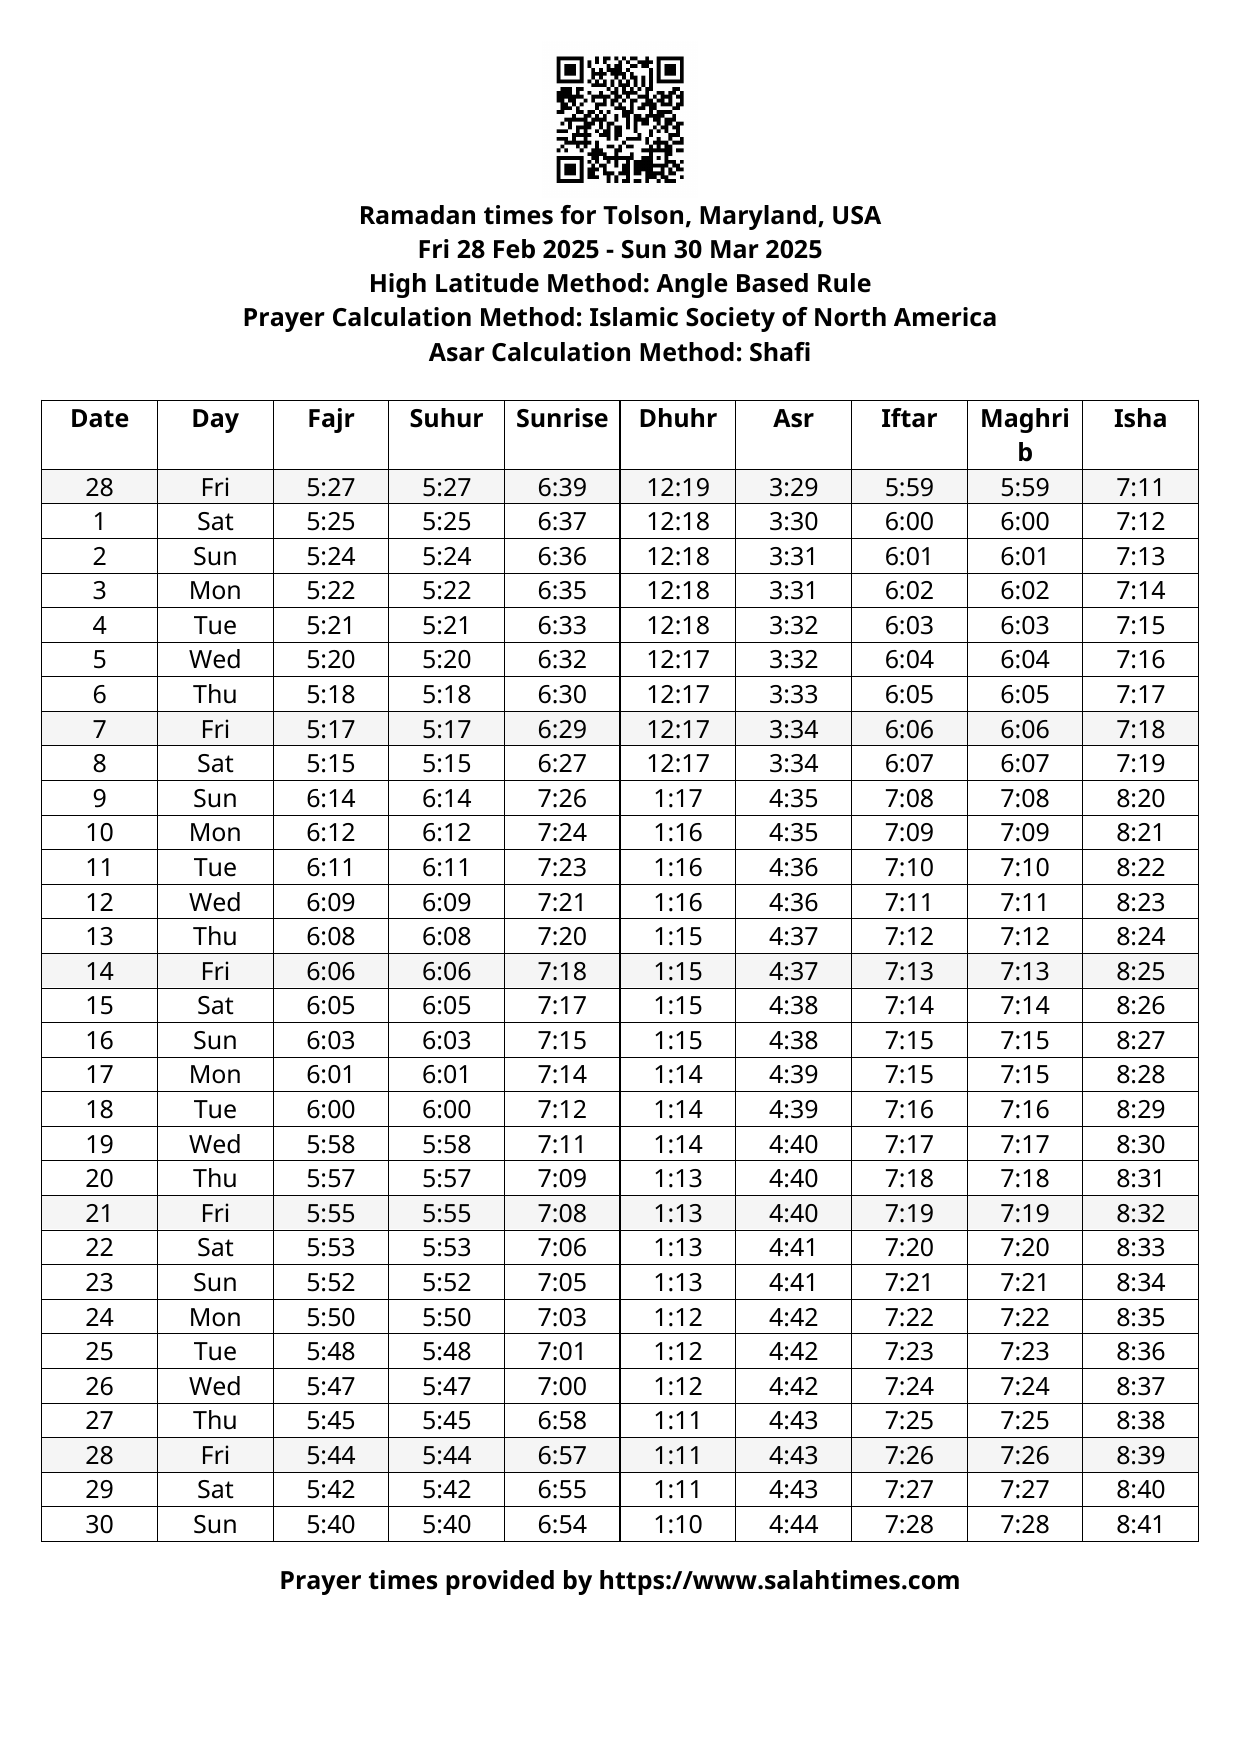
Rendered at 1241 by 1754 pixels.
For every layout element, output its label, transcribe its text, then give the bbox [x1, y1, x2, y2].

table_cell 1:11 [621, 1404, 735, 1437]
table_cell 8:29 [1083, 1092, 1198, 1126]
table_header Iftar [852, 401, 967, 469]
table_cell 7:19 [852, 1196, 967, 1229]
table_cell 2 [42, 539, 157, 572]
table_cell 9 [42, 781, 157, 814]
table_cell 5:20 [274, 643, 388, 676]
table_cell Fri [158, 1196, 273, 1229]
table_cell 4:42 [736, 1369, 851, 1402]
table_cell 7:15 [1083, 608, 1198, 642]
table_cell 6:09 [389, 885, 504, 918]
table_cell 6:32 [505, 643, 619, 676]
table_cell 7:09 [852, 816, 967, 849]
table_cell 7:11 [968, 885, 1082, 918]
table_cell 6:06 [852, 712, 967, 745]
table_cell 7:22 [968, 1300, 1082, 1333]
table_cell 7:26 [505, 781, 619, 814]
table_cell 7:15 [852, 1058, 967, 1091]
table_cell 8:40 [1083, 1473, 1198, 1506]
table_cell 3:32 [736, 643, 851, 676]
table_cell 6:11 [389, 850, 504, 884]
table_cell 3:31 [736, 574, 851, 607]
table_cell 5:21 [274, 608, 388, 642]
table_cell 4:36 [736, 885, 851, 918]
table_cell 6:14 [274, 781, 388, 814]
table_cell Fri [158, 470, 273, 503]
text Asar Calculation Method: Shafi [42, 334, 1198, 368]
table_cell 6:29 [505, 712, 619, 745]
table_cell 7:20 [968, 1231, 1082, 1264]
table_cell 5:44 [274, 1438, 388, 1472]
table_cell 5:25 [274, 504, 388, 538]
table_cell 6:14 [389, 781, 504, 814]
table_cell 7:12 [852, 919, 967, 953]
table_cell 6:11 [274, 850, 388, 884]
table_cell Wed [158, 885, 273, 918]
table_cell 7:13 [968, 954, 1082, 987]
table_cell 6:03 [274, 1023, 388, 1057]
table_cell 7:03 [505, 1300, 619, 1333]
table_cell 7:12 [1083, 504, 1198, 538]
table_cell 7 [42, 712, 157, 745]
table_cell 7:17 [852, 1127, 967, 1160]
table_cell 5:25 [389, 504, 504, 538]
table_cell 3:34 [736, 746, 851, 780]
table_cell Fri [158, 954, 273, 987]
table_cell 5:44 [389, 1438, 504, 1472]
table_cell Wed [158, 1369, 273, 1402]
table_cell 7:18 [852, 1161, 967, 1195]
table_cell 5:50 [389, 1300, 504, 1333]
table_cell 4:37 [736, 919, 851, 953]
table_cell 1 [42, 504, 157, 538]
table_cell 6:04 [852, 643, 967, 676]
table_cell 1:15 [621, 989, 735, 1022]
table_cell 8:22 [1083, 850, 1198, 884]
table_cell 8:34 [1083, 1265, 1198, 1299]
table_cell 1:15 [621, 919, 735, 953]
table_cell 7:12 [505, 1092, 619, 1126]
table_cell 4:38 [736, 989, 851, 1022]
table_cell 4:40 [736, 1161, 851, 1195]
table_cell 1:15 [621, 954, 735, 987]
table_cell Sun [158, 781, 273, 814]
table_cell 11 [42, 850, 157, 884]
table_cell 7:16 [1083, 643, 1198, 676]
table_cell 7:24 [852, 1369, 967, 1402]
table_cell 5:24 [274, 539, 388, 572]
table_cell 7:28 [968, 1507, 1082, 1541]
table_cell 6:00 [968, 504, 1082, 538]
table_cell 4:36 [736, 850, 851, 884]
table_cell Tue [158, 850, 273, 884]
table_cell 5:42 [389, 1473, 504, 1506]
table_cell 7:21 [968, 1265, 1082, 1299]
table_cell 7:25 [968, 1404, 1082, 1437]
table_cell 7:17 [1083, 677, 1198, 711]
table_cell 7:14 [968, 989, 1082, 1022]
table_header Maghrib [968, 401, 1082, 469]
table_cell 8:23 [1083, 885, 1198, 918]
table_cell 7:08 [852, 781, 967, 814]
table_cell 7:16 [968, 1092, 1082, 1126]
table_cell 6:09 [274, 885, 388, 918]
table_cell 7:23 [505, 850, 619, 884]
table_cell 3:33 [736, 677, 851, 711]
table_cell 6:36 [505, 539, 619, 572]
table_cell 1:14 [621, 1092, 735, 1126]
table_cell 4:39 [736, 1058, 851, 1091]
table_cell 6:37 [505, 504, 619, 538]
text High Latitude Method: Angle Based Rule [42, 266, 1198, 300]
table_cell 5:18 [389, 677, 504, 711]
table_cell 8:32 [1083, 1196, 1198, 1229]
table_cell Mon [158, 1058, 273, 1091]
table_cell 7:23 [852, 1334, 967, 1368]
table_cell 6:33 [505, 608, 619, 642]
table_cell 7:27 [968, 1473, 1082, 1506]
table_cell 5:52 [274, 1265, 388, 1299]
table_cell 8:37 [1083, 1369, 1198, 1402]
table_cell 12:18 [621, 574, 735, 607]
table_cell 5:47 [389, 1369, 504, 1402]
table_cell 16 [42, 1023, 157, 1057]
table_cell Sun [158, 1023, 273, 1057]
table_cell 5 [42, 643, 157, 676]
table_cell 6:05 [389, 989, 504, 1022]
text Fri 28 Feb 2025 - Sun 30 Mar 2025 [42, 232, 1198, 266]
table_cell 5:57 [389, 1161, 504, 1195]
table_cell 6:12 [389, 816, 504, 849]
table_cell 6:12 [274, 816, 388, 849]
table_cell 28 [42, 1438, 157, 1472]
table_cell 6:58 [505, 1404, 619, 1437]
table_cell 6:01 [389, 1058, 504, 1091]
table_cell 21 [42, 1196, 157, 1229]
table_cell 26 [42, 1369, 157, 1402]
table_cell 6:05 [274, 989, 388, 1022]
table_cell 4:39 [736, 1092, 851, 1126]
table_cell 4:38 [736, 1023, 851, 1057]
table_cell 7:28 [852, 1507, 967, 1541]
table_cell 6:02 [968, 574, 1082, 607]
table_cell 8:38 [1083, 1404, 1198, 1437]
table_cell 1:10 [621, 1507, 735, 1541]
table_cell 5:55 [389, 1196, 504, 1229]
table_cell 5:48 [274, 1334, 388, 1368]
table_cell Sun [158, 1265, 273, 1299]
table_cell 6:35 [505, 574, 619, 607]
table_cell 7:15 [968, 1058, 1082, 1091]
table_cell 7:13 [852, 954, 967, 987]
table_cell 7:20 [852, 1231, 967, 1264]
table_cell 8:24 [1083, 919, 1198, 953]
table_cell 14 [42, 954, 157, 987]
table_cell 7:17 [968, 1127, 1082, 1160]
table_cell Tue [158, 608, 273, 642]
table_cell Sat [158, 989, 273, 1022]
table_cell 7:01 [505, 1334, 619, 1368]
table_cell 6 [42, 677, 157, 711]
table_cell 6:06 [968, 712, 1082, 745]
table_cell 8:36 [1083, 1334, 1198, 1368]
table_cell 4:42 [736, 1300, 851, 1333]
table_header Day [158, 401, 273, 469]
table_cell 7:08 [968, 781, 1082, 814]
text Ramadan times for Tolson, Maryland, USA [42, 198, 1198, 232]
table_cell 3:29 [736, 470, 851, 503]
table_cell 8:41 [1083, 1507, 1198, 1541]
table_cell 1:13 [621, 1265, 735, 1299]
table_cell 7:19 [968, 1196, 1082, 1229]
table_cell 6:04 [968, 643, 1082, 676]
table_cell 5:18 [274, 677, 388, 711]
table_cell 12 [42, 885, 157, 918]
table_cell 12:19 [621, 470, 735, 503]
table_cell 6:01 [852, 539, 967, 572]
table_cell 23 [42, 1265, 157, 1299]
table_cell 7:22 [852, 1300, 967, 1333]
table_cell 5:53 [274, 1231, 388, 1264]
table_header Sunrise [505, 401, 619, 469]
table_cell 7:06 [505, 1231, 619, 1264]
table_cell 7:08 [505, 1196, 619, 1229]
table_cell 4:40 [736, 1127, 851, 1160]
table_cell 5:20 [389, 643, 504, 676]
table_cell 7:16 [852, 1092, 967, 1126]
table_cell 7:18 [968, 1161, 1082, 1195]
table_cell 8:20 [1083, 781, 1198, 814]
table_cell Wed [158, 1127, 273, 1160]
table_cell 5:21 [389, 608, 504, 642]
table_cell 7:24 [968, 1369, 1082, 1402]
text Prayer times provided by https://www.salahtimes.com [42, 1563, 1198, 1597]
table_cell 8:25 [1083, 954, 1198, 987]
table_cell 6:30 [505, 677, 619, 711]
table_cell 5:15 [274, 746, 388, 780]
table_cell 10 [42, 816, 157, 849]
table_cell 1:13 [621, 1161, 735, 1195]
table_cell Tue [158, 1092, 273, 1126]
table_cell 30 [42, 1507, 157, 1541]
table_cell 6:00 [389, 1092, 504, 1126]
table_cell 7:13 [1083, 539, 1198, 572]
table_cell 7:27 [852, 1473, 967, 1506]
table_cell 1:17 [621, 781, 735, 814]
table_cell 3:30 [736, 504, 851, 538]
table_cell 5:40 [274, 1507, 388, 1541]
table_cell 5:22 [274, 574, 388, 607]
table_cell 15 [42, 989, 157, 1022]
table_cell 1:12 [621, 1300, 735, 1333]
table_cell 6:02 [852, 574, 967, 607]
table_cell 7:25 [852, 1404, 967, 1437]
table_cell 6:00 [852, 504, 967, 538]
table_cell 5:40 [389, 1507, 504, 1541]
table_cell 5:45 [274, 1404, 388, 1437]
table_cell 5:17 [274, 712, 388, 745]
table_cell 5:17 [389, 712, 504, 745]
table_cell 7:05 [505, 1265, 619, 1299]
table_cell 8:31 [1083, 1161, 1198, 1195]
table_cell Sat [158, 746, 273, 780]
table_cell Thu [158, 1161, 273, 1195]
table_cell 6:57 [505, 1438, 619, 1472]
table_cell 13 [42, 919, 157, 953]
table_cell 5:53 [389, 1231, 504, 1264]
table_cell 4:43 [736, 1438, 851, 1472]
table_cell 7:15 [505, 1023, 619, 1057]
table_cell Sat [158, 1231, 273, 1264]
table_cell 1:11 [621, 1473, 735, 1506]
table_cell 4:43 [736, 1473, 851, 1506]
table_cell Mon [158, 816, 273, 849]
table_cell 12:17 [621, 746, 735, 780]
table_cell 3:31 [736, 539, 851, 572]
table_cell 5:27 [274, 470, 388, 503]
table_cell 6:55 [505, 1473, 619, 1506]
table_cell 8:35 [1083, 1300, 1198, 1333]
table_cell 7:12 [968, 919, 1082, 953]
table_cell 1:16 [621, 816, 735, 849]
table_cell 12:18 [621, 608, 735, 642]
table_cell 4:42 [736, 1334, 851, 1368]
table_cell 1:15 [621, 1023, 735, 1057]
table_cell 7:11 [1083, 470, 1198, 503]
table_cell 18 [42, 1092, 157, 1126]
table_cell Tue [158, 1334, 273, 1368]
table_cell 25 [42, 1334, 157, 1368]
table_cell 4:44 [736, 1507, 851, 1541]
table_cell 6:54 [505, 1507, 619, 1541]
table_cell 5:24 [389, 539, 504, 572]
table_cell 1:13 [621, 1196, 735, 1229]
table_cell 1:14 [621, 1127, 735, 1160]
table_cell 27 [42, 1404, 157, 1437]
table_cell 12:18 [621, 504, 735, 538]
table_cell 7:21 [852, 1265, 967, 1299]
table_cell Thu [158, 677, 273, 711]
table_cell 6:39 [505, 470, 619, 503]
table_header Isha [1083, 401, 1198, 469]
table_cell 4:35 [736, 781, 851, 814]
table_cell 7:20 [505, 919, 619, 953]
table_cell 4:37 [736, 954, 851, 987]
table_cell 3:32 [736, 608, 851, 642]
table_cell 7:00 [505, 1369, 619, 1402]
table_cell 5:27 [389, 470, 504, 503]
table_cell 6:07 [968, 746, 1082, 780]
table_cell 7:11 [852, 885, 967, 918]
table_cell 6:05 [852, 677, 967, 711]
table_cell 5:55 [274, 1196, 388, 1229]
table_cell 12:17 [621, 712, 735, 745]
table_cell 6:01 [274, 1058, 388, 1091]
table_cell 6:06 [274, 954, 388, 987]
table_cell 6:08 [389, 919, 504, 953]
table_cell 6:08 [274, 919, 388, 953]
table_cell 7:15 [968, 1023, 1082, 1057]
table_cell 19 [42, 1127, 157, 1160]
table_cell 8:33 [1083, 1231, 1198, 1264]
picture [542, 41, 699, 198]
table_cell Sun [158, 539, 273, 572]
table_cell 8:21 [1083, 816, 1198, 849]
table_cell Sat [158, 504, 273, 538]
table_cell 5:48 [389, 1334, 504, 1368]
table_cell 8:30 [1083, 1127, 1198, 1160]
table_cell Thu [158, 1404, 273, 1437]
table_cell 5:57 [274, 1161, 388, 1195]
table_cell 7:17 [505, 989, 619, 1022]
table_cell 4:41 [736, 1265, 851, 1299]
table_cell 17 [42, 1058, 157, 1091]
table_cell 7:21 [505, 885, 619, 918]
table_cell Sat [158, 1473, 273, 1506]
table_cell 6:27 [505, 746, 619, 780]
table_cell 4:41 [736, 1231, 851, 1264]
table_cell 1:16 [621, 885, 735, 918]
table_cell 7:26 [852, 1438, 967, 1472]
table_header Date [42, 401, 157, 469]
table_cell 7:14 [852, 989, 967, 1022]
table_cell 7:26 [968, 1438, 1082, 1472]
table_header Suhur [389, 401, 504, 469]
table_cell 29 [42, 1473, 157, 1506]
table_cell 12:17 [621, 677, 735, 711]
table_cell Mon [158, 1300, 273, 1333]
table_header Dhuhr [621, 401, 735, 469]
table_cell 7:09 [505, 1161, 619, 1195]
table_cell 7:10 [968, 850, 1082, 884]
table_cell 7:15 [852, 1023, 967, 1057]
table_cell 4:35 [736, 816, 851, 849]
table_cell 7:18 [1083, 712, 1198, 745]
table_cell 5:47 [274, 1369, 388, 1402]
table_cell Fri [158, 1438, 273, 1472]
table_cell 8:39 [1083, 1438, 1198, 1472]
table_cell 1:13 [621, 1231, 735, 1264]
table_cell 12:17 [621, 643, 735, 676]
table_cell 6:03 [968, 608, 1082, 642]
table_cell 5:50 [274, 1300, 388, 1333]
table_cell 7:11 [505, 1127, 619, 1160]
table_cell Thu [158, 919, 273, 953]
table_cell 4:43 [736, 1404, 851, 1437]
table_cell 3:34 [736, 712, 851, 745]
table_cell Sun [158, 1507, 273, 1541]
table_cell 7:19 [1083, 746, 1198, 780]
text Prayer Calculation Method: Islamic Society of North America [42, 300, 1198, 334]
table_header Asr [736, 401, 851, 469]
table_cell 1:12 [621, 1369, 735, 1402]
table_cell 22 [42, 1231, 157, 1264]
table_cell 1:14 [621, 1058, 735, 1091]
table_cell 6:03 [852, 608, 967, 642]
table_cell Mon [158, 574, 273, 607]
table_cell 5:58 [274, 1127, 388, 1160]
table_cell 8:26 [1083, 989, 1198, 1022]
table_cell 5:45 [389, 1404, 504, 1437]
table_cell 5:52 [389, 1265, 504, 1299]
table_cell 6:03 [389, 1023, 504, 1057]
table_cell 7:09 [968, 816, 1082, 849]
table_cell 5:15 [389, 746, 504, 780]
table_cell 4 [42, 608, 157, 642]
table_cell 4:40 [736, 1196, 851, 1229]
table_cell 7:10 [852, 850, 967, 884]
table_cell 5:22 [389, 574, 504, 607]
table_cell 5:59 [968, 470, 1082, 503]
table_cell 6:00 [274, 1092, 388, 1126]
table_cell 5:42 [274, 1473, 388, 1506]
table_cell 7:23 [968, 1334, 1082, 1368]
table_cell 3 [42, 574, 157, 607]
table_cell 8:27 [1083, 1023, 1198, 1057]
table_cell 28 [42, 470, 157, 503]
table_cell 5:58 [389, 1127, 504, 1160]
table_cell 7:24 [505, 816, 619, 849]
table_cell 1:16 [621, 850, 735, 884]
table_cell 7:14 [1083, 574, 1198, 607]
table_header Fajr [274, 401, 388, 469]
table_cell 6:06 [389, 954, 504, 987]
table_cell 20 [42, 1161, 157, 1195]
table_cell 6:01 [968, 539, 1082, 572]
table_cell 6:07 [852, 746, 967, 780]
table_cell Fri [158, 712, 273, 745]
table_cell 8:28 [1083, 1058, 1198, 1091]
table_cell 8 [42, 746, 157, 780]
table_cell 5:59 [852, 470, 967, 503]
table_cell 1:11 [621, 1438, 735, 1472]
table_cell Wed [158, 643, 273, 676]
table_cell 7:18 [505, 954, 619, 987]
table_cell 24 [42, 1300, 157, 1333]
table_cell 6:05 [968, 677, 1082, 711]
table_cell 12:18 [621, 539, 735, 572]
table_cell 1:12 [621, 1334, 735, 1368]
table_cell 7:14 [505, 1058, 619, 1091]
